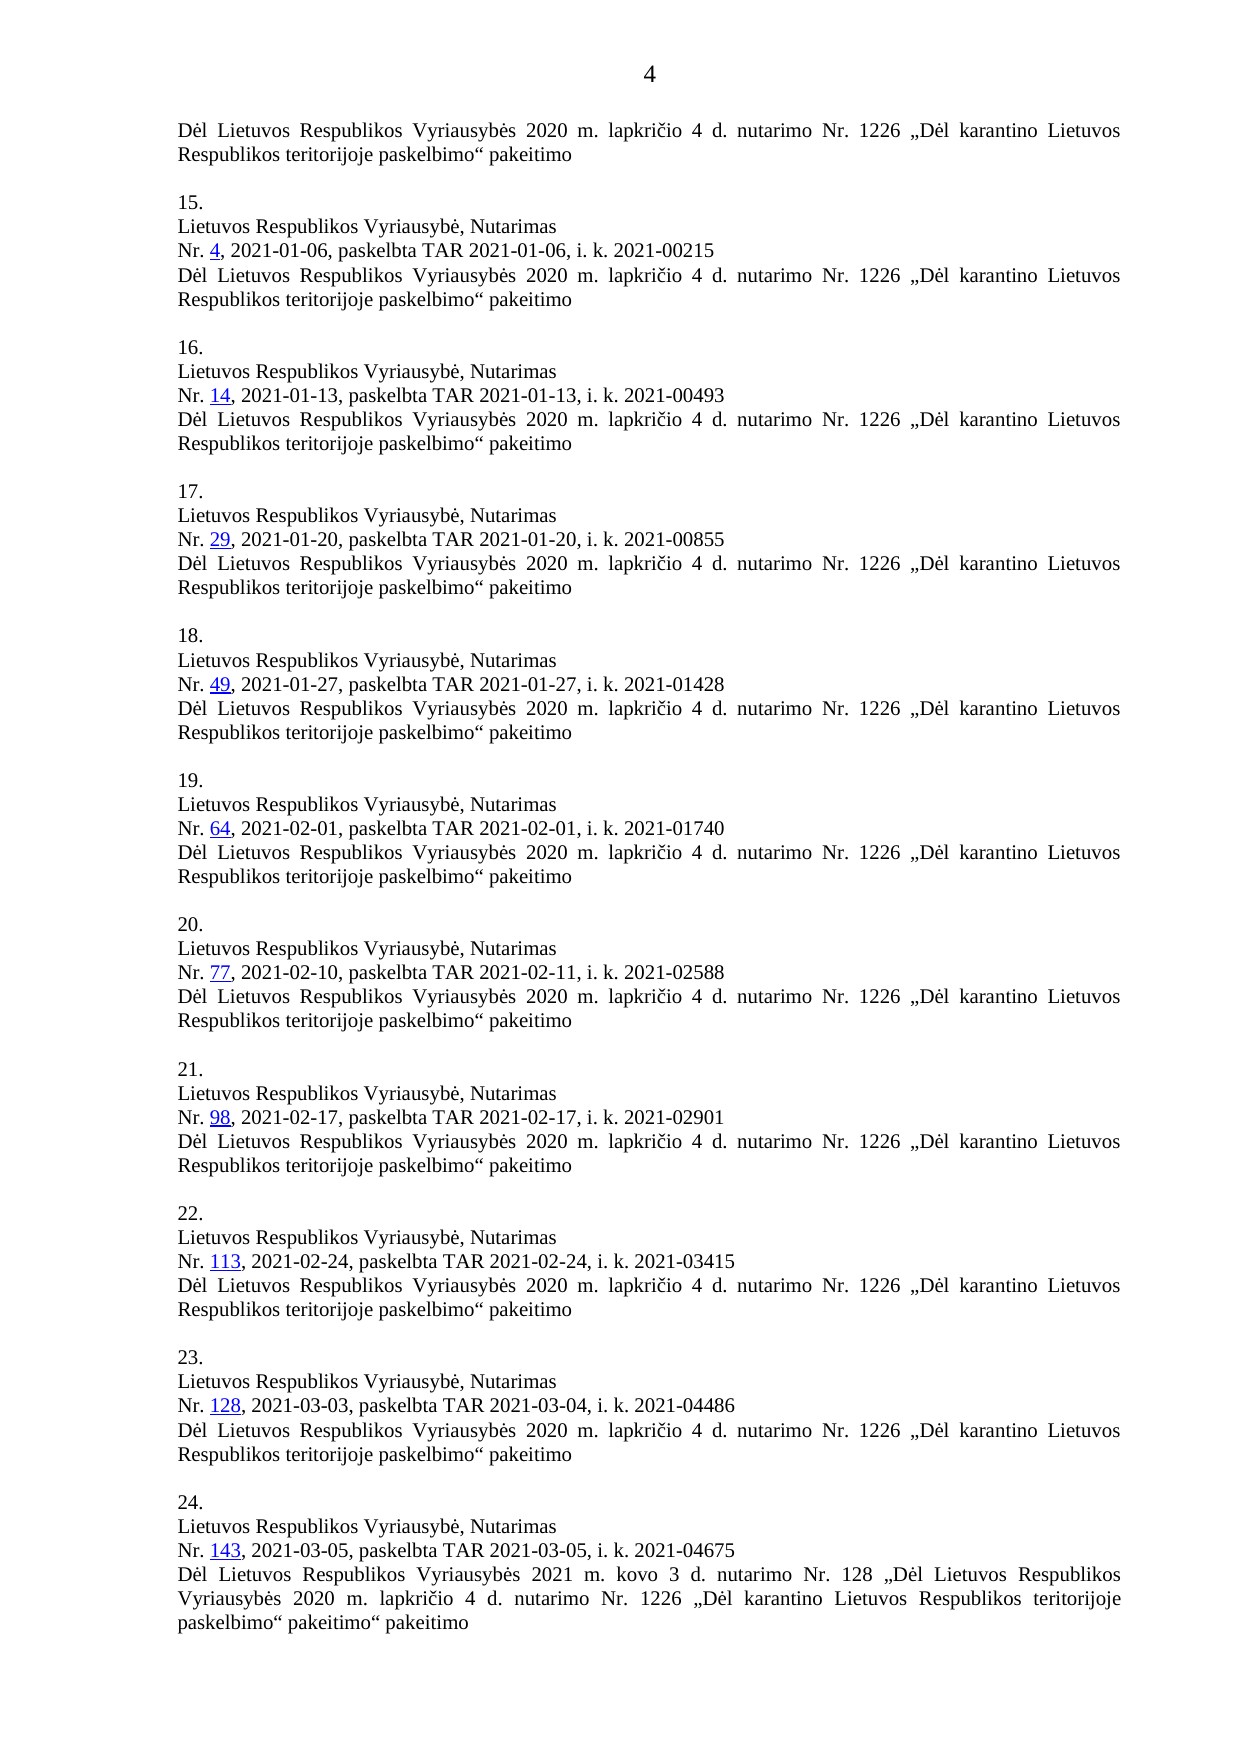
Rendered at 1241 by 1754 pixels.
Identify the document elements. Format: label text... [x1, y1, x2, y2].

text 15. [177, 190, 1122, 214]
text Lietuvos Respublikos Vyriausybė, Nutarimas [177, 792, 1122, 816]
text 19. [177, 768, 1122, 792]
text Dėl Lietuvos Respublikos Vyriausybės 2020 m. lapkričio 4 d. nutarimo Nr. 1226 „Dėl karantino Lietuvos Respublikos teritorijoje paskelbimo“ pakeitimo [177, 984, 1122, 1032]
text Nr. 143, 2021-03-05, paskelbta TAR 2021-03-05, i. k. 2021-04675 [177, 1538, 1122, 1562]
text Lietuvos Respublikos Vyriausybė, Nutarimas [177, 1514, 1122, 1538]
text 22. [177, 1201, 1122, 1225]
text Lietuvos Respublikos Vyriausybė, Nutarimas [177, 214, 1122, 238]
text Nr. 77, 2021-02-10, paskelbta TAR 2021-02-11, i. k. 2021-02588 [177, 960, 1122, 984]
text Lietuvos Respublikos Vyriausybė, Nutarimas [177, 936, 1122, 960]
text Lietuvos Respublikos Vyriausybė, Nutarimas [177, 1369, 1122, 1393]
text 16. [177, 335, 1122, 359]
text Dėl Lietuvos Respublikos Vyriausybės 2020 m. lapkričio 4 d. nutarimo Nr. 1226 „Dėl karantino Lietuvos Respublikos teritorijoje paskelbimo“ pakeitimo [177, 1417, 1122, 1466]
text Dėl Lietuvos Respublikos Vyriausybės 2020 m. lapkričio 4 d. nutarimo Nr. 1226 „Dėl karantino Lietuvos Respublikos teritorijoje paskelbimo“ pakeitimo [177, 262, 1122, 311]
text 24. [177, 1490, 1122, 1514]
text Nr. 128, 2021-03-03, paskelbta TAR 2021-03-04, i. k. 2021-04486 [177, 1393, 1122, 1417]
text 17. [177, 479, 1122, 503]
text Nr. 64, 2021-02-01, paskelbta TAR 2021-02-01, i. k. 2021-01740 [177, 816, 1122, 840]
text Nr. 49, 2021-01-27, paskelbta TAR 2021-01-27, i. k. 2021-01428 [177, 672, 1122, 696]
text Lietuvos Respublikos Vyriausybė, Nutarimas [177, 647, 1122, 672]
text Dėl Lietuvos Respublikos Vyriausybės 2020 m. lapkričio 4 d. nutarimo Nr. 1226 „Dėl karantino Lietuvos Respublikos teritorijoje paskelbimo“ pakeitimo [177, 551, 1122, 599]
text Nr. 14, 2021-01-13, paskelbta TAR 2021-01-13, i. k. 2021-00493 [177, 383, 1122, 407]
text Dėl Lietuvos Respublikos Vyriausybės 2020 m. lapkričio 4 d. nutarimo Nr. 1226 „Dėl karantino Lietuvos Respublikos teritorijoje paskelbimo“ pakeitimo [177, 840, 1122, 888]
text Dėl Lietuvos Respublikos Vyriausybės 2020 m. lapkričio 4 d. nutarimo Nr. 1226 „Dėl karantino Lietuvos Respublikos teritorijoje paskelbimo“ pakeitimo [177, 696, 1122, 744]
text Dėl Lietuvos Respublikos Vyriausybės 2021 m. kovo 3 d. nutarimo Nr. 128 „Dėl Lietuvos Respublikos Vyriausybės 2020 m. lapkričio 4 d. nutarimo Nr. 1226 „Dėl karantino Lietuvos Respublikos teritorijoje paskelbimo“ pakeitimo“ pakeitimo [177, 1562, 1122, 1634]
text Lietuvos Respublikos Vyriausybė, Nutarimas [177, 503, 1122, 527]
text 18. [177, 623, 1122, 647]
text Dėl Lietuvos Respublikos Vyriausybės 2020 m. lapkričio 4 d. nutarimo Nr. 1226 „Dėl karantino Lietuvos Respublikos teritorijoje paskelbimo“ pakeitimo [177, 407, 1122, 455]
text Lietuvos Respublikos Vyriausybė, Nutarimas [177, 359, 1122, 383]
text 21. [177, 1057, 1122, 1081]
text Nr. 4, 2021-01-06, paskelbta TAR 2021-01-06, i. k. 2021-00215 [177, 238, 1122, 262]
text Nr. 113, 2021-02-24, paskelbta TAR 2021-02-24, i. k. 2021-03415 [177, 1249, 1122, 1273]
text 23. [177, 1345, 1122, 1369]
text Dėl Lietuvos Respublikos Vyriausybės 2020 m. lapkričio 4 d. nutarimo Nr. 1226 „Dėl karantino Lietuvos Respublikos teritorijoje paskelbimo“ pakeitimo [177, 1273, 1122, 1321]
text 20. [177, 912, 1122, 936]
text Dėl Lietuvos Respublikos Vyriausybės 2020 m. lapkričio 4 d. nutarimo Nr. 1226 „Dėl karantino Lietuvos Respublikos teritorijoje paskelbimo“ pakeitimo [177, 1129, 1122, 1177]
text Lietuvos Respublikos Vyriausybė, Nutarimas [177, 1225, 1122, 1249]
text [177, 118, 1122, 166]
text Nr. 29, 2021-01-20, paskelbta TAR 2021-01-20, i. k. 2021-00855 [177, 527, 1122, 551]
text Nr. 98, 2021-02-17, paskelbta TAR 2021-02-17, i. k. 2021-02901 [177, 1105, 1122, 1129]
text Lietuvos Respublikos Vyriausybė, Nutarimas [177, 1081, 1122, 1105]
